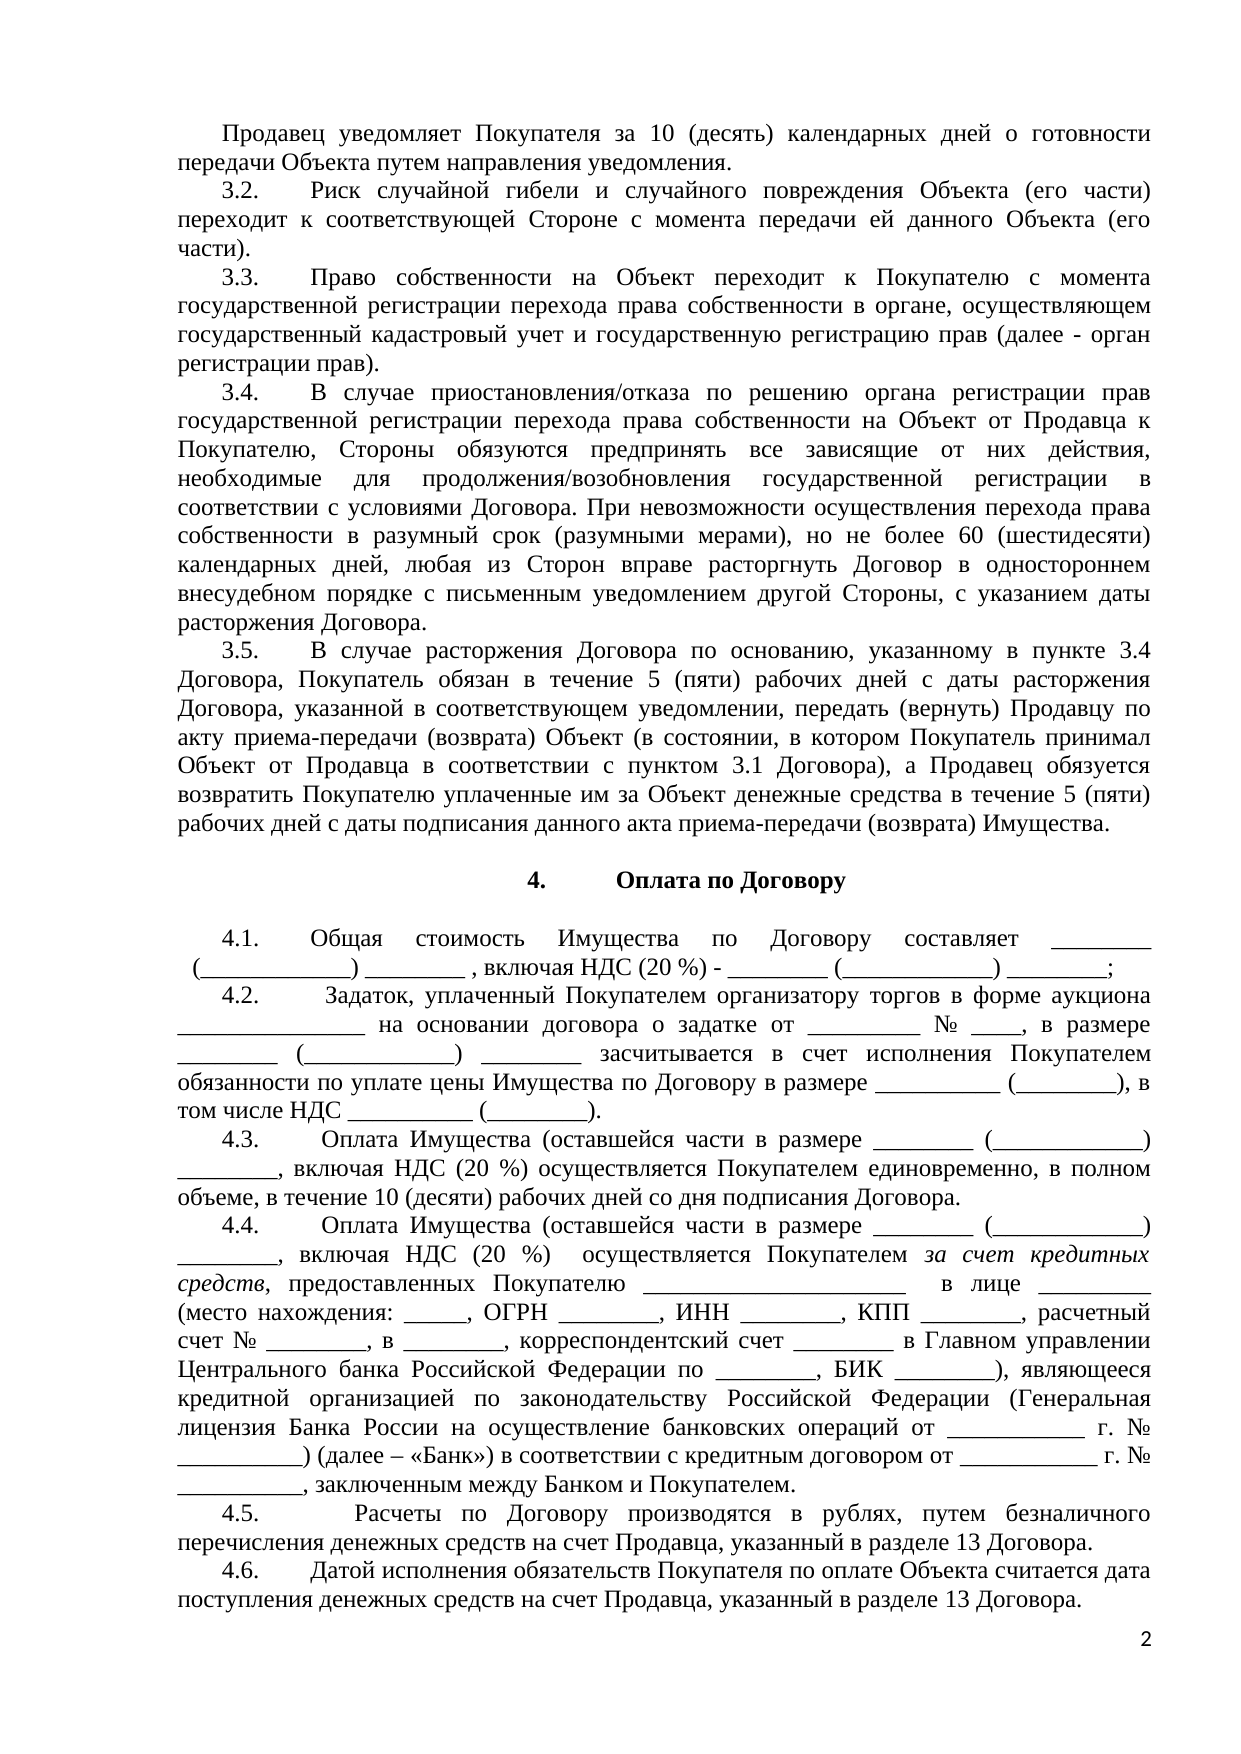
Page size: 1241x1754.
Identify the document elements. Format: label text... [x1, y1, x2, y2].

list Оплата Имущества (оставшейся части в размере ________ (____________) ________, включая НДС (20 %) осуществляется Покупателем за счет кредитных средств, предоставленных Покупателю _____________________ в лице _________ (место нахождения: _____, ОГРН ________, ИНН ________, КПП ________, расчетный счет № ________, в ________, корреспондентский счет ________ в Главном управлении Центрального банка Российской Федерации по ________, БИК ________), являющееся кредитной организацией по законодательству Российской Федерации (Генеральная лицензия Банка России на осуществление банковских операций от ___________ г. № __________) (далее – «Банк») в соответствии с кредитным договором от ___________ г. № __________, заключенным между Банком и Покупателем. [177, 1211, 1152, 1498]
list Право собственности на Объект переходит к Покупателю с момента государственной регистрации перехода права собственности в органе, осуществляющем государственный кадастровый учет и государственную регистрацию прав (далее - орган регистрации прав). [177, 262, 1152, 377]
list Продавец уведомляет Покупателя за 10 (десять) календарных дней о готовности передачи Объекта путем направления уведомления. [177, 118, 1152, 176]
list Риск случайной гибели и случайного повреждения Объекта (его части) переходит к соответствующей Стороне с момента передачи ей данного Объекта (его части). [177, 176, 1152, 262]
list Оплата по Договору [177, 866, 1152, 894]
list В случае приостановления/отказа по решению органа регистрации прав государственной регистрации перехода права собственности на Объект от Продавца к Покупателю, Стороны обязуются предпринять все зависящие от них действия, необходимые для продолжения/возобновления государственной регистрации в соответствии с условиями Договора. При невозможности осуществления перехода права собственности в разумный срок (разумными мерами), но не более 60 (шестидесяти) календарных дней, любая из Сторон вправе расторгнуть Договор в одностороннем внесудебном порядке с письменным уведомлением другой Стороны, с указанием даты расторжения Договора. [177, 377, 1152, 636]
list Расчеты по Договору производятся в рублях, путем безналичного перечисления денежных средств на счет Продавца, указанный в разделе 13 Договора. [177, 1498, 1152, 1556]
list Оплата Имущества (оставшейся части в размере ________ (____________) ________, включая НДС (20 %) осуществляется Покупателем единовременно, в полном объеме, в течение 10 (десяти) рабочих дней со дня подписания Договора. [177, 1124, 1152, 1211]
list В случае расторжения Договора по основанию, указанному в пункте 3.4 Договора, Покупатель обязан в течение 5 (пяти) рабочих дней с даты расторжения Договора, указанной в соответствующем уведомлении, передать (вернуть) Продавцу по акту приема-передачи (возврата) Объект (в состоянии, в котором Покупатель принимал Объект от Продавца в соответствии с пунктом 3.1 Договора), а Продавец обязуется возвратить Покупателю уплаченные им за Объект денежные средства в течение 5 (пяти) рабочих дней с даты подписания данного акта приема-передачи (возврата) Имущества. [177, 636, 1152, 837]
list Датой исполнения обязательств Покупателя по оплате Объекта считается дата поступления денежных средств на счет Продавца, указанный в разделе 13 Договора. [177, 1556, 1152, 1613]
list Задаток, уплаченный Покупателем организатору торгов в форме аукциона _______________ на основании договора о задатке от _________ № ____, в размере ________ (____________) ________ засчитывается в счет исполнения Покупателем обязанности по уплате цены Имущества по Договору в размере __________ (________), в том числе НДС __________ (________). [177, 981, 1152, 1124]
list Общая стоимость Имущества по Договору составляет ________ (____________) ________ , включая НДС (20 %) - ________ (____________) ________; [192, 923, 1152, 981]
